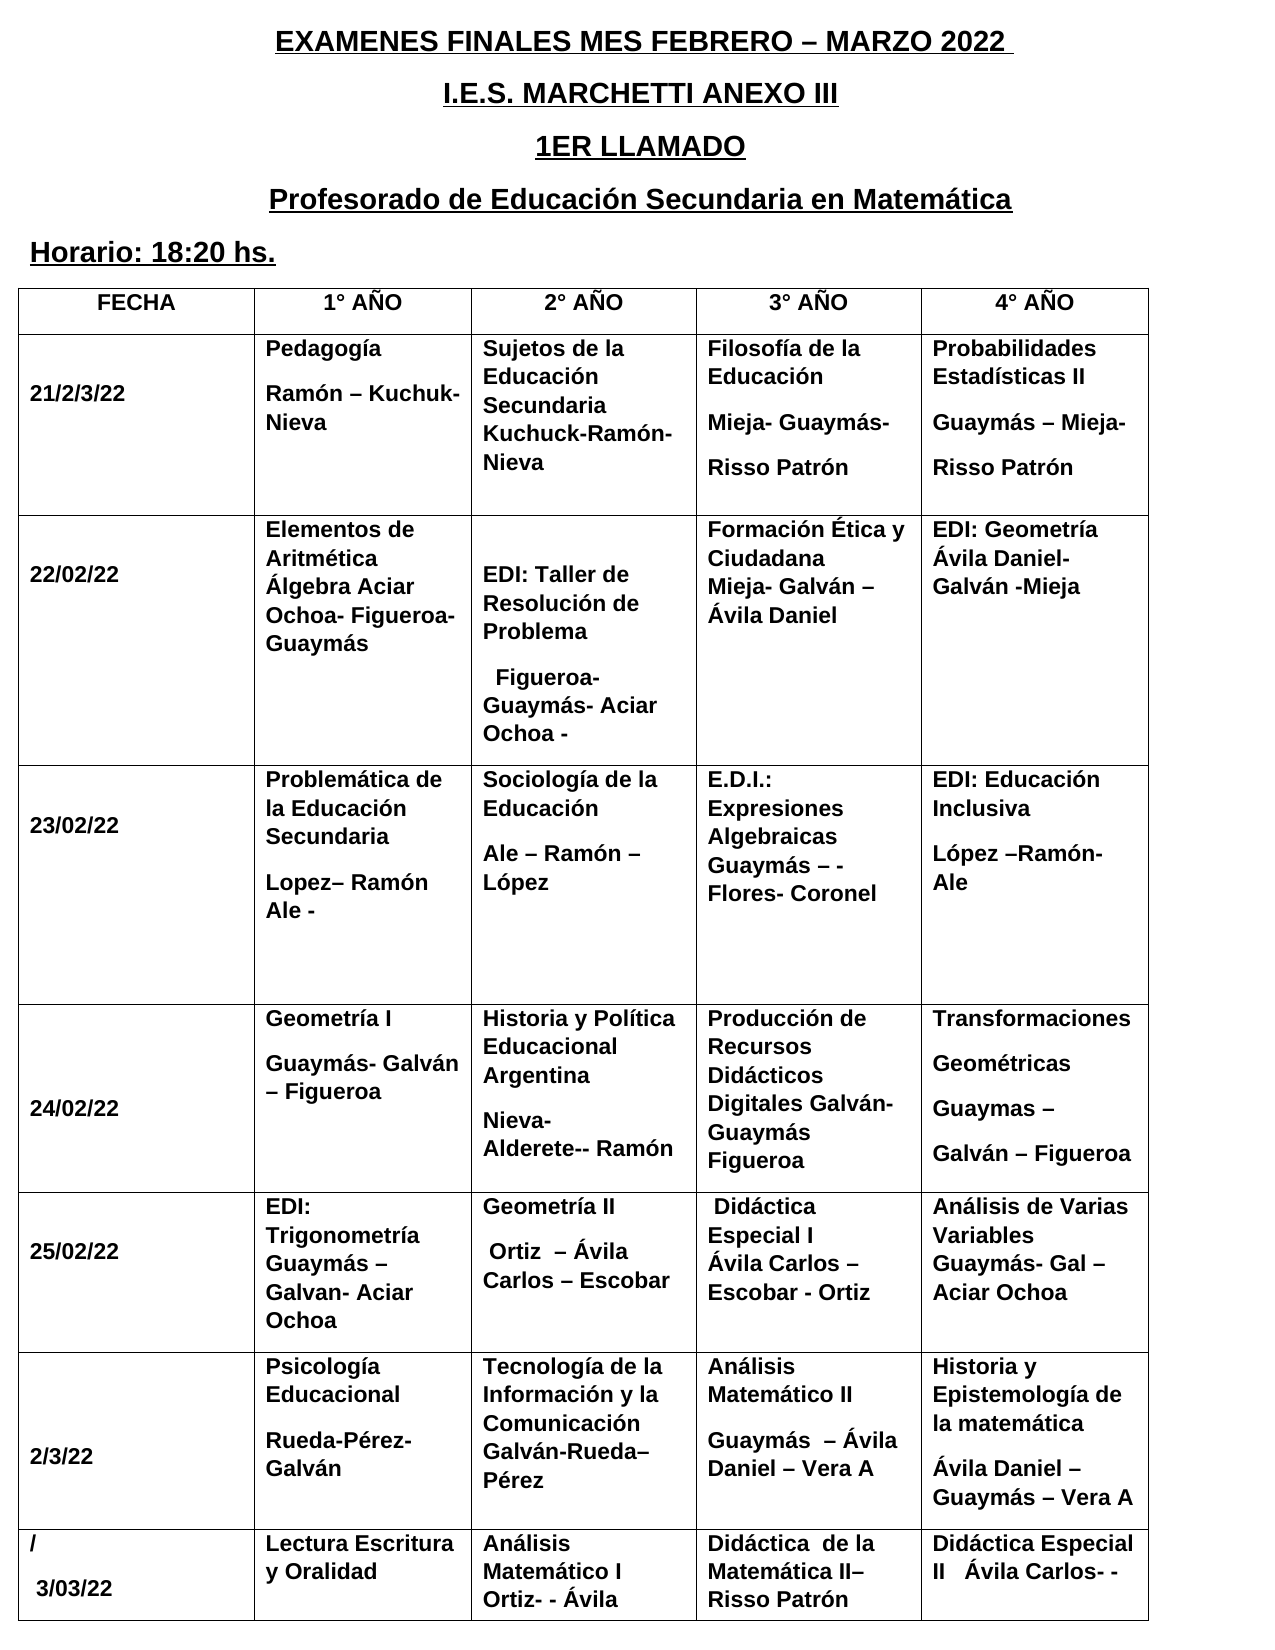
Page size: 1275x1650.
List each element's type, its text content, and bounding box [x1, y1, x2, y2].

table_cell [472, 1530, 696, 1620]
text EXAMENES FINALES MES FEBRERO – MARZO 2022 [29, 24, 1251, 57]
table_cell Pedagogía Ramón – Kuchuk- Nieva [255, 335, 471, 515]
table_cell Análisis Matemático II Guaymás – Ávila Daniel – Vera A [697, 1353, 921, 1528]
table_cell Sociología de la Educación Ale – Ramón – López [472, 766, 696, 1004]
table_header FECHA [19, 289, 254, 334]
table_cell Didáctica Especial I Ávila Carlos – Escobar - Ortiz [697, 1193, 921, 1352]
table_cell Problemática de la Educación Secundaria Lopez– Ramón Ale - [255, 766, 471, 1004]
table_cell Filosofía de la Educación Mieja- Guaymás- Risso Patrón [697, 335, 921, 515]
table_cell EDI: Educación Inclusiva López –Ramón- Ale [922, 766, 1148, 1004]
table_cell Historia y Política Educacional Argentina Nieva- Alderete-- Ramón [472, 1005, 696, 1192]
table_cell EDI: Taller de Resolución de Problema Figueroa-Guaymás- Aciar Ochoa - [472, 516, 696, 765]
table_cell Formación Ética y Ciudadana Mieja- Galván –Ávila Daniel [697, 516, 921, 765]
table_cell EDI: Geometría Ávila Daniel- Galván -Mieja [922, 516, 1148, 765]
table_header 4° AÑO [922, 289, 1148, 334]
table_cell 2/3/22 [19, 1353, 254, 1528]
table_cell E.D.I.: Expresiones Algebraicas Guaymás – - Flores- Coronel [697, 766, 921, 1004]
table_cell 23/02/22 [19, 766, 254, 1004]
text 1ER LLAMADO [29, 129, 1251, 163]
table_cell 22/02/22 [19, 516, 254, 765]
table_header 3° AÑO [697, 289, 921, 334]
table_cell Transformaciones Geométricas Guaymas – Galván – Figueroa [922, 1005, 1148, 1192]
table_cell 21/2/3/22 [19, 335, 254, 515]
table_cell Probabilidades Estadísticas II Guaymás – Mieja- Risso Patrón [922, 335, 1148, 515]
table_header 2° AÑO [472, 289, 696, 334]
table_cell Producción de Recursos Didácticos Digitales Galván-Guaymás Figueroa [697, 1005, 921, 1192]
table_cell Geometría II Ortiz – Ávila Carlos – Escobar [472, 1193, 696, 1352]
text Horario: 18:20 hs. [29, 235, 1251, 268]
table_cell Sujetos de la Educación Secundaria Kuchuck-Ramón- Nieva [472, 335, 696, 515]
table_cell EDI: Trigonometría Guaymás – Galvan- Aciar Ochoa [255, 1193, 471, 1352]
table_cell Historia y Epistemología de la matemática Ávila Daniel –Guaymás – Vera A [922, 1353, 1148, 1528]
table_cell Elementos de Aritmética Álgebra Aciar Ochoa- Figueroa-Guaymás [255, 516, 471, 765]
table_header 1° AÑO [255, 289, 471, 334]
table_cell Tecnología de la Información y la Comunicación Galván-Rueda–Pérez [472, 1353, 696, 1528]
text Profesorado de Educación Secundaria en Matemática [29, 182, 1251, 216]
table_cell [922, 1530, 1148, 1620]
table_cell / 3/03/22 [19, 1530, 254, 1620]
table_cell 25/02/22 [19, 1193, 254, 1352]
table_cell Análisis de Varias Variables Guaymás- Gal – Aciar Ochoa [922, 1193, 1148, 1352]
text I.E.S. MARCHETTI ANEXO III [29, 76, 1251, 110]
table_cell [697, 1530, 921, 1620]
table_cell 24/02/22 [19, 1005, 254, 1192]
table_cell Psicología Educacional Rueda-Pérez- Galván [255, 1353, 471, 1528]
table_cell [255, 1530, 471, 1620]
table_cell Geometría I Guaymás- Galván – Figueroa [255, 1005, 471, 1192]
